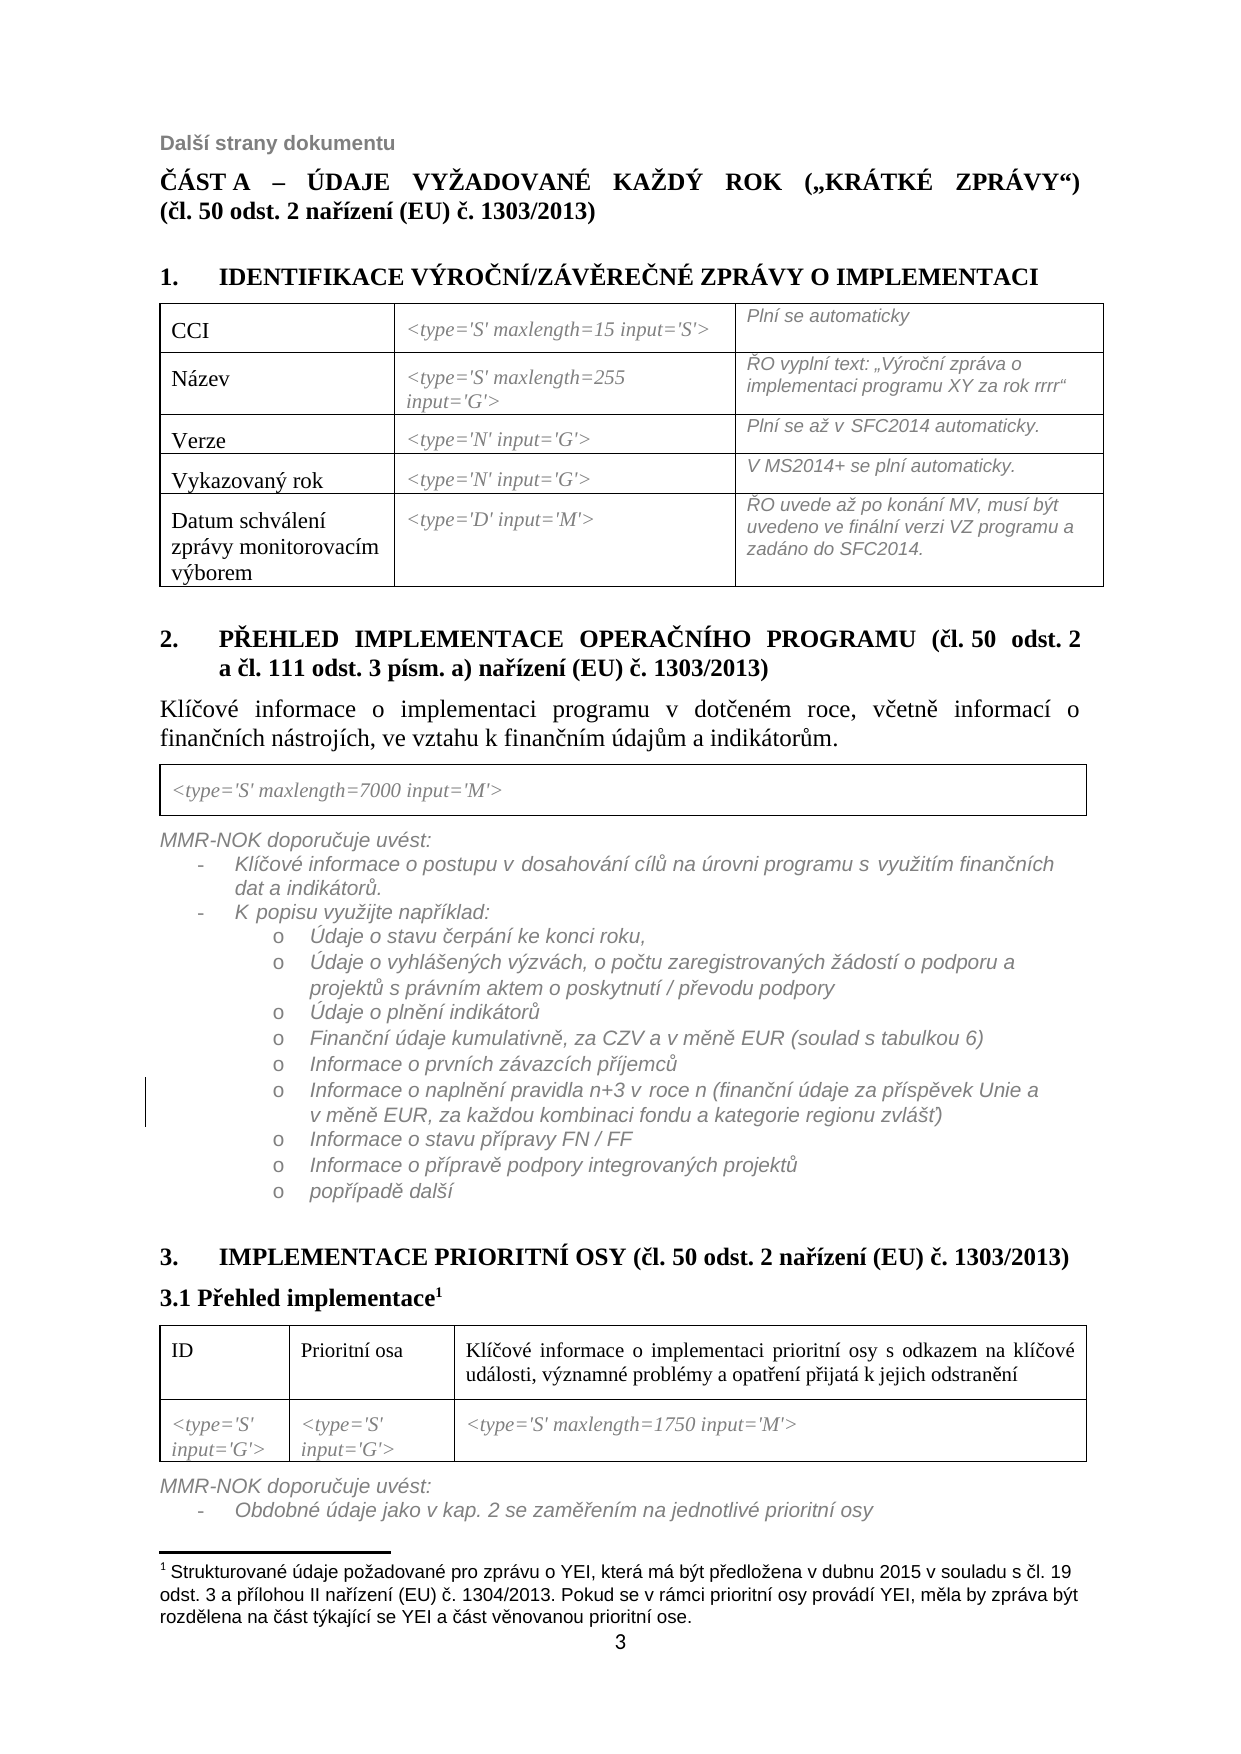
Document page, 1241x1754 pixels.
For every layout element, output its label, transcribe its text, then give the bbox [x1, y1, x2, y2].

table_cell <type='S' maxlength=255 input='G'> [395, 353, 735, 413]
text 2. PŘEHLED IMPLEMENTACE OPERAČNÍHO PROGRAMU (čl. 50 odst. 2 a čl. 111 odst. 3 písm. a) nařízení (EU) č. 1303/2013) [159, 624, 1081, 682]
table_header CCI [161, 304, 394, 352]
table_header Prioritní osa [290, 1326, 454, 1399]
table_header Klíčové informace o implementaci prioritní osy s odkazem na klíčové události, významné problémy a opatření přijatá k jejich odstranění [455, 1326, 1086, 1399]
text MMR-NOK doporučuje uvést: [159, 828, 1081, 852]
table_cell Verze [161, 415, 394, 453]
list Údaje o plnění indikátorů [272, 1000, 1081, 1026]
list Informace o stavu přípravy FN / FF [272, 1127, 1081, 1153]
table_cell V MS2014+ se plní automaticky. [736, 454, 1103, 493]
list Informace o přípravě podpory integrovaných projektů [272, 1153, 1081, 1179]
list Informace o prvních závazcích příjemců [272, 1052, 1081, 1077]
list Obdobné údaje jako v kap. 2 se zaměřením na jednotlivé prioritní osy [197, 1498, 1081, 1522]
text Další strany dokumentu [159, 131, 1081, 154]
table_cell Plní se až v SFC2014 automaticky. [736, 415, 1103, 453]
table_cell Vykazovaný rok [161, 454, 394, 493]
list Informace o naplnění pravidla n+3 v roce n (finanční údaje za příspěvek Unie a v měně EUR, za každou kombinaci fondu a kategorie regionu zvlášť) [272, 1077, 1081, 1127]
table_cell Název [161, 353, 394, 413]
table_cell <type='D' input='M'> [395, 494, 735, 586]
table_header Plní se automaticky [736, 304, 1103, 352]
list popřípadě další [272, 1179, 1081, 1205]
text 3. IMPLEMENTACE PRIORITNÍ OSY (čl. 50 odst. 2 nařízení (EU) č. 1303/2013) [159, 1242, 1081, 1271]
text 3.1 Přehled implementace [159, 1283, 1081, 1312]
table_header <type='S' maxlength=15 input='S'> [395, 304, 735, 352]
table_cell ŘO uvede až po konání MV, musí být uvedeno ve finální verzi VZ programu a zadáno do SFC2014. [736, 494, 1103, 586]
table_header ID [161, 1326, 289, 1399]
list Klíčové informace o postupu v dosahování cílů na úrovni programu s využitím finančních dat a indikátorů. [197, 852, 1081, 900]
text MMR-NOK doporučuje uvést: [159, 1474, 1081, 1498]
table_cell <type='S' input='G'> [161, 1400, 289, 1461]
list K popisu využijte například: [197, 900, 1081, 924]
table_cell Datum schválení zprávy monitorovacím výborem [161, 494, 394, 586]
text ČÁST A – ÚDAJE VYŽADOVANÉ KAŽDÝ ROK („KRÁTKÉ ZPRÁVY“) (čl. 50 odst. 2 nařízení (EU) č. 1303/2013) [159, 167, 1081, 224]
list Údaje o vyhlášených výzvách, o počtu zaregistrovaných žádostí o podporu a projektů s právním aktem o poskytnutí / převodu podpory [272, 950, 1081, 1000]
table_cell <type='S' input='G'> [290, 1400, 454, 1461]
table_cell ŘO vyplní text: „Výroční zpráva o implementaci programu XY za rok rrrr“ [736, 353, 1103, 413]
table_cell <type='N' input='G'> [395, 454, 735, 493]
list Finanční údaje kumulativně, za CZV a v měně EUR (soulad s tabulkou 6) [272, 1026, 1081, 1052]
text 1. IDENTIFIKACE VÝROČNÍ/ZÁVĚREČNÉ ZPRÁVY O IMPLEMENTACI [159, 262, 1081, 291]
text Klíčové informace o implementaci programu v dotčeném roce, včetně informací o finančních nástrojích, ve vztahu k finančním údajům a indikátorům. [159, 694, 1081, 752]
table_header <type='S' maxlength=7000 input='M'> [161, 765, 1086, 814]
list Údaje o stavu čerpání ke konci roku, [272, 924, 1081, 950]
table_cell <type='N' input='G'> [395, 415, 735, 453]
table_cell <type='S' maxlength=1750 input='M'> [455, 1400, 1086, 1461]
